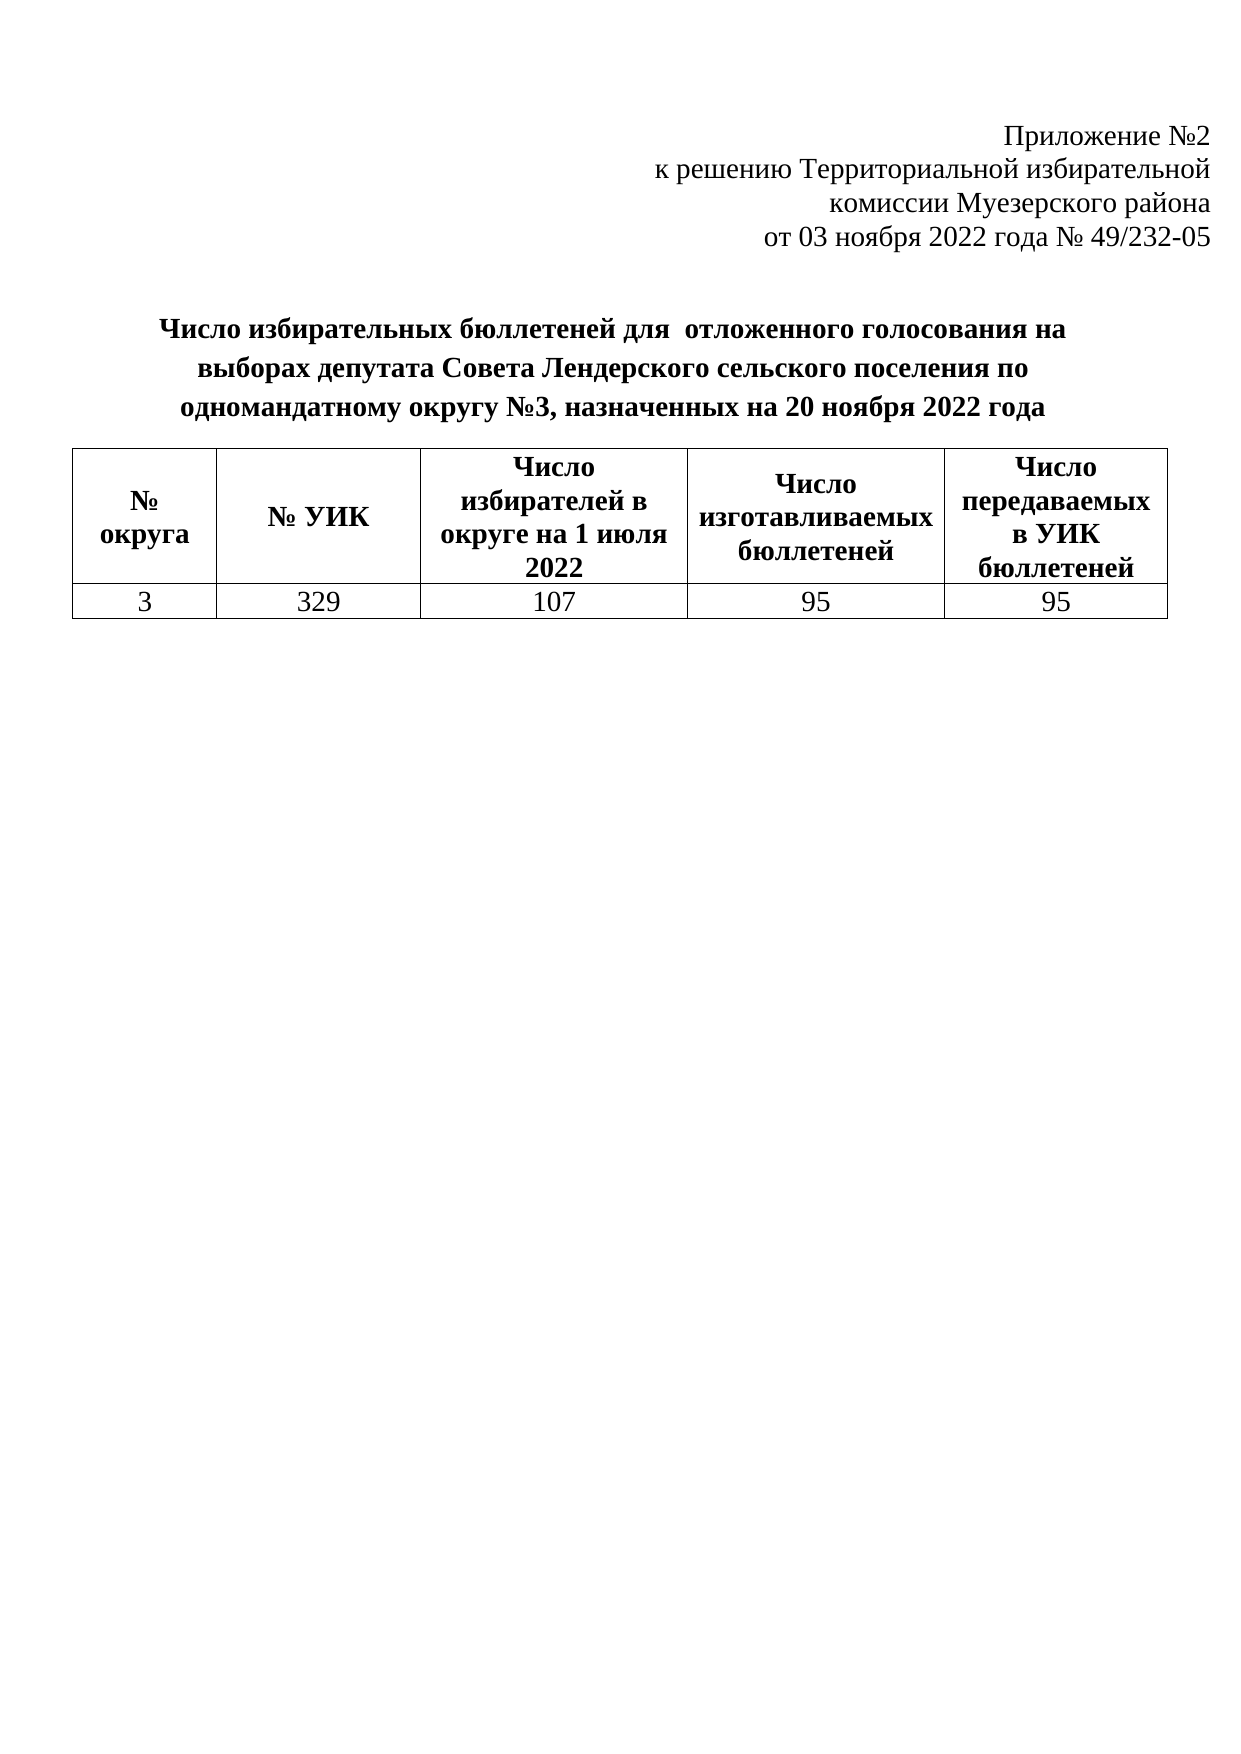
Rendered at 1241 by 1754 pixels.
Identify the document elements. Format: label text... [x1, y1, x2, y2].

table_cell 107 [421, 584, 687, 618]
table_cell 329 [217, 584, 420, 618]
table_header № УИК [217, 449, 420, 583]
table_header Число изготавливаемых бюллетеней [688, 449, 944, 583]
table_cell 95 [688, 584, 944, 618]
text от 03 ноября 2022 года № 49/232-05 [546, 219, 1211, 252]
table_header Число передаваемых в УИК бюллетеней [945, 449, 1167, 583]
text Приложение №2 [546, 118, 1211, 152]
text Число избирательных бюллетеней для отложенного голосования на выборах депутата Совета Лендерского сельского поселения по одномандатному округу №3, назначенных на 20 ноября 2022 года [103, 312, 1122, 422]
table_header Число избирателей в округе на 1 июля 2022 [421, 449, 687, 583]
table_header № округа [73, 449, 216, 583]
table_cell 95 [945, 584, 1167, 618]
table_cell 3 [73, 584, 216, 618]
text к решению Территориальной избирательной комиссии Муезерского района [546, 152, 1211, 219]
